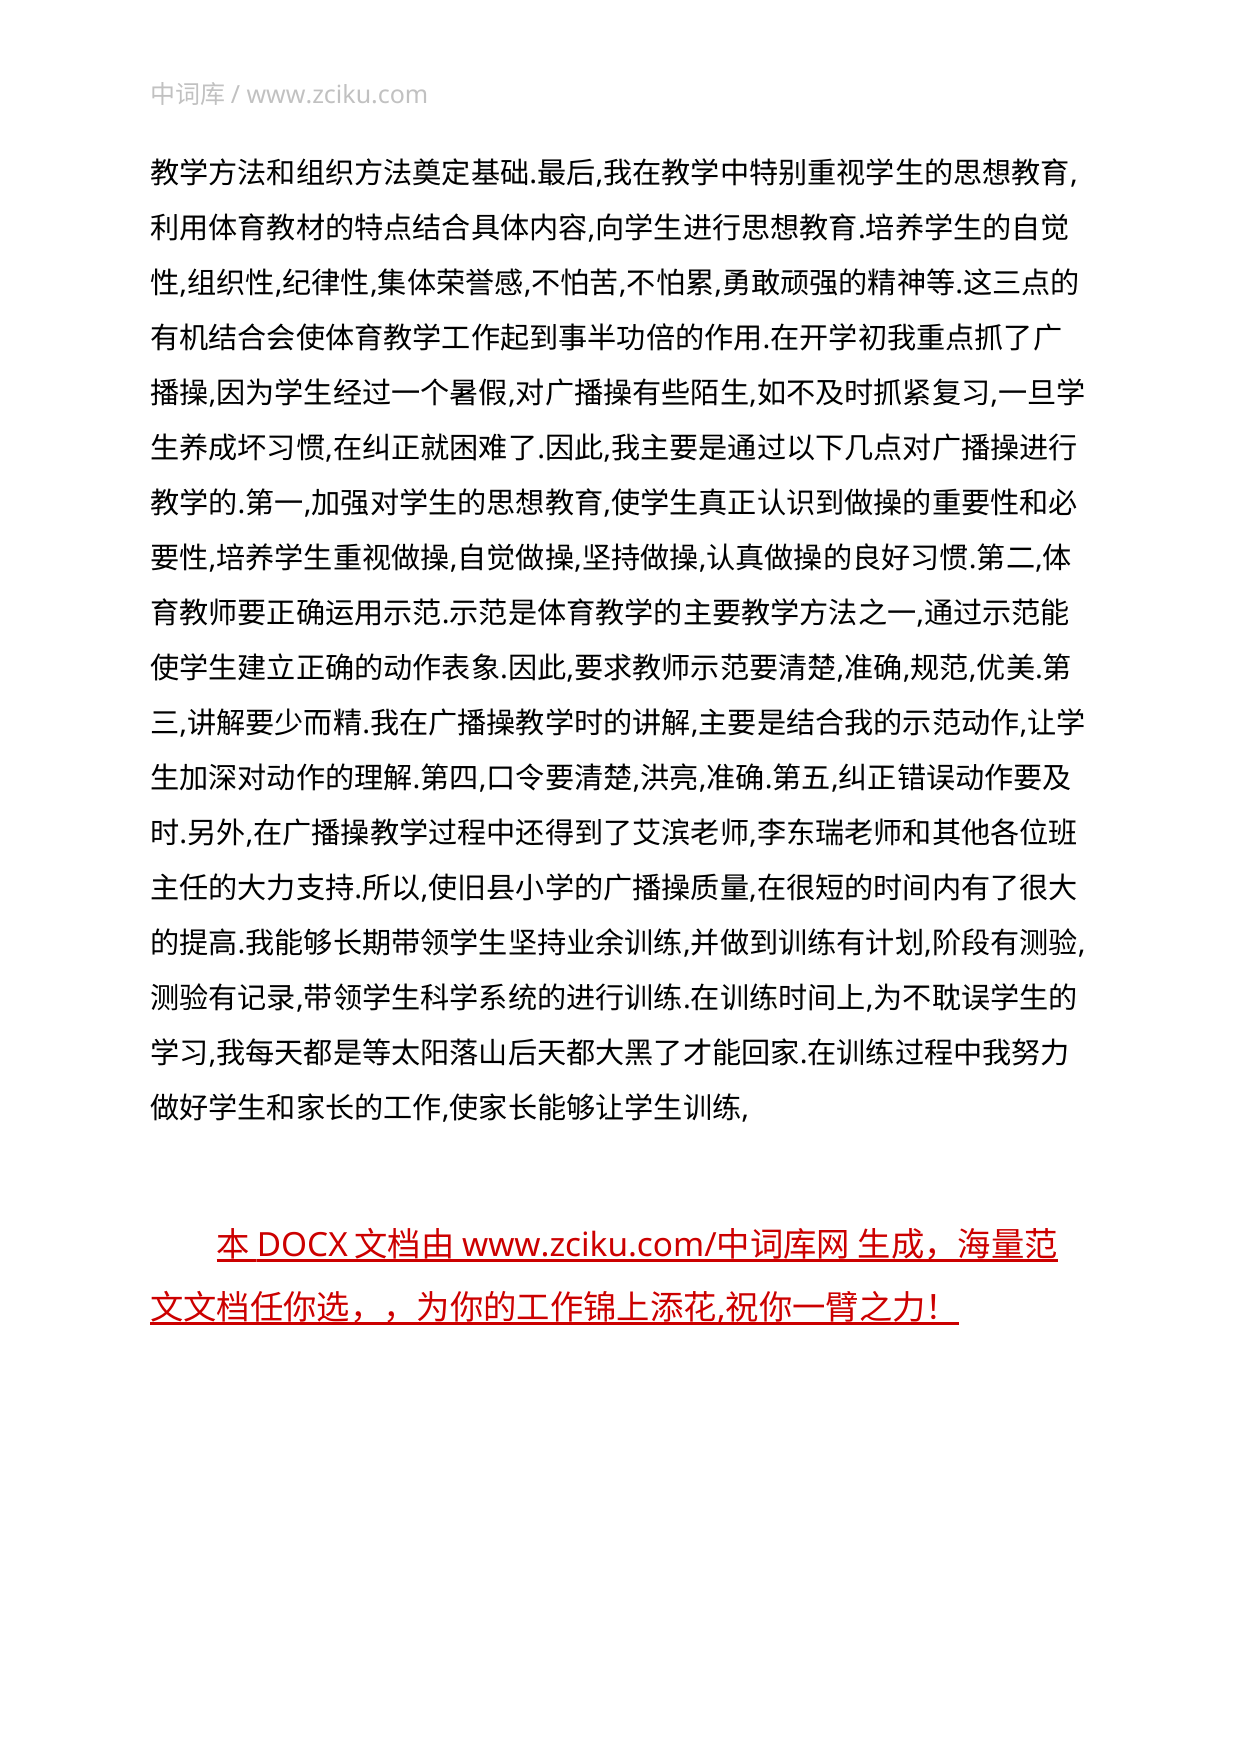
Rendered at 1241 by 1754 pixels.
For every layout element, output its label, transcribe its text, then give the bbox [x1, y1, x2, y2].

text 本DOCX文档由 www.zciku.com/中词库网 生成，海量范文文档任你选，，为你的工作锦上添花,祝你一臂之力！ [150, 1218, 1090, 1329]
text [150, 150, 1090, 1127]
